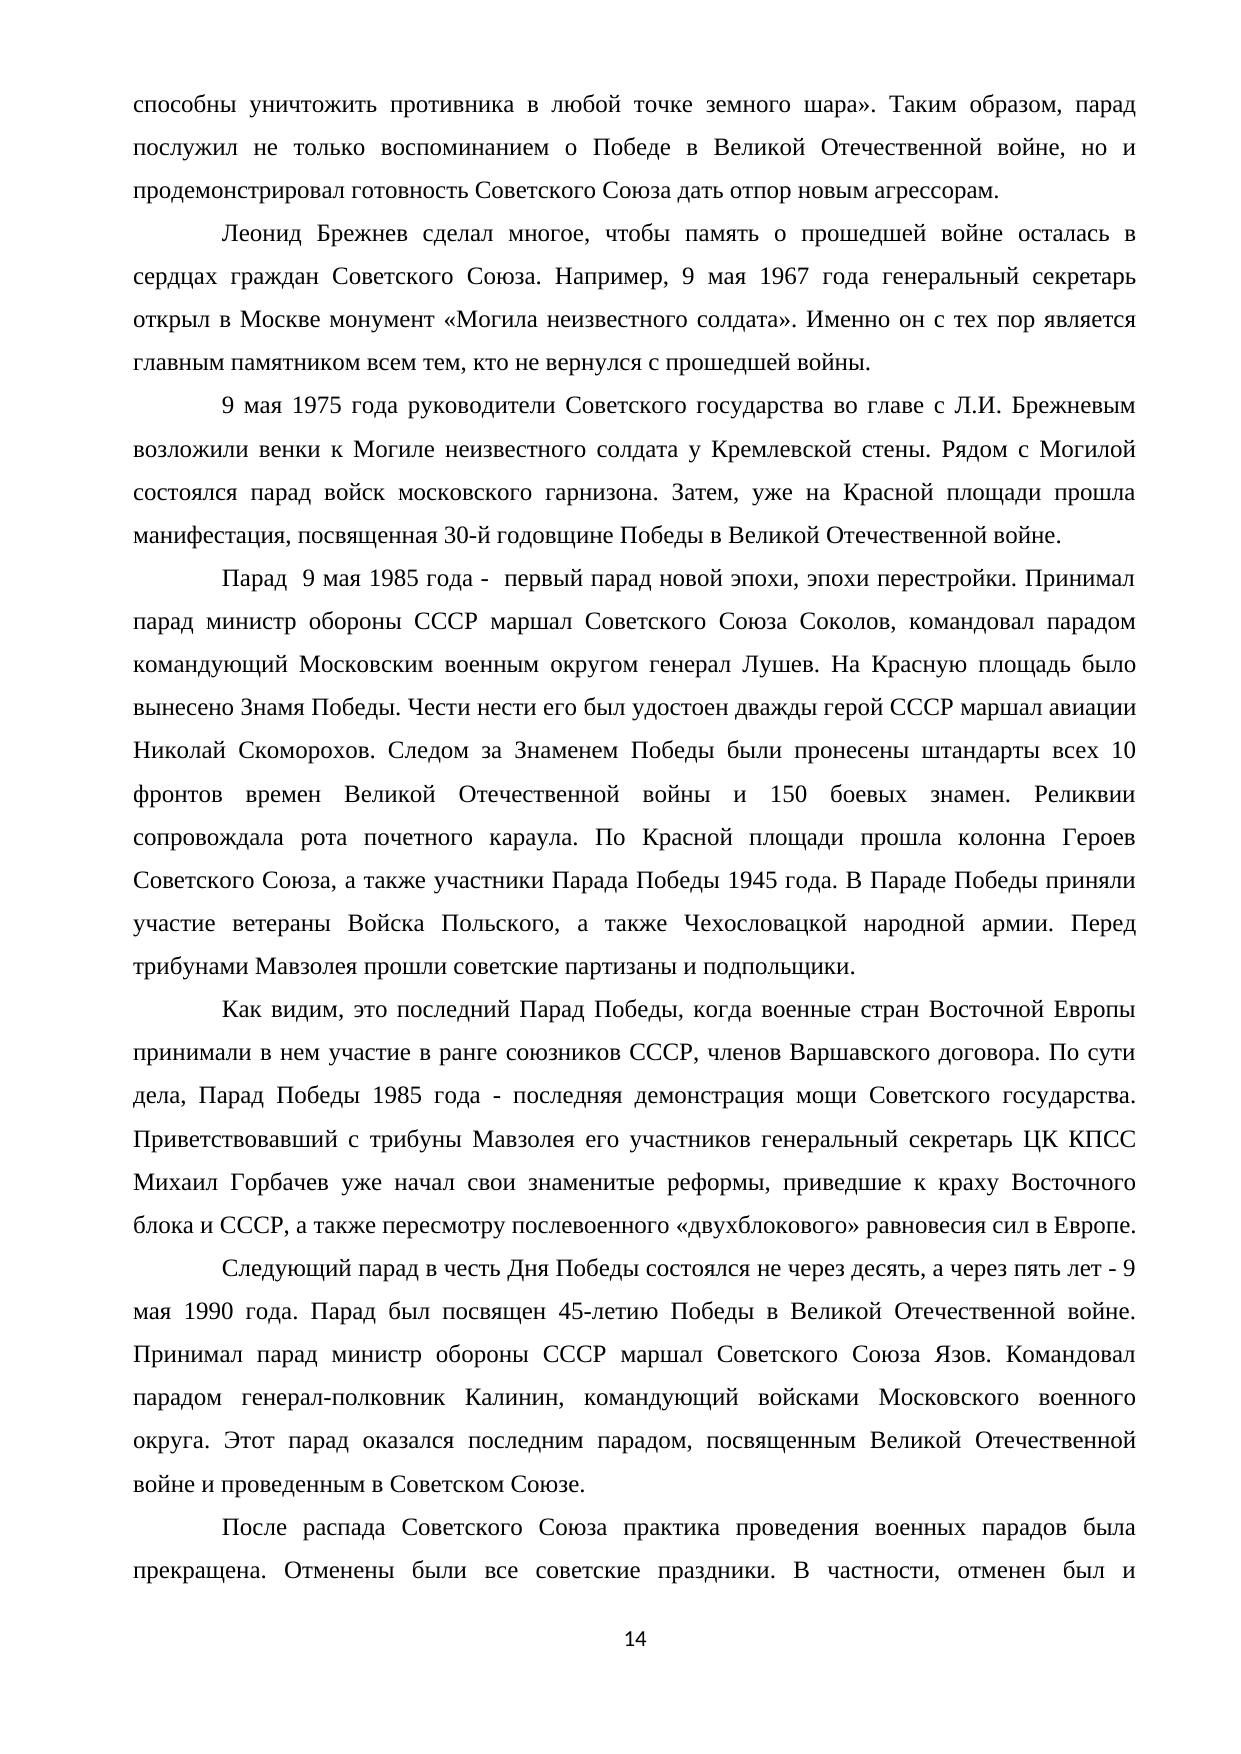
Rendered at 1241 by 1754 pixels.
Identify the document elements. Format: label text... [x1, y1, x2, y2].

text Леонид Брежнев сделал многое, чтобы память о прошедшей войне осталась в сердцах граждан Советского Союза. Например, 9 мая 1967 года генеральный секретарь открыл в Москве монумент «Могила неизвестного солдата». Именно он с тех пор является главным памятником всем тем, кто не вернулся с прошедшей войны. [133, 218, 1137, 376]
text Парад 9 мая 1985 года - первый парад новой эпохи, эпохи перестройки. Принимал парад министр обороны СССР маршал Советского Союза Соколов, командовал парадом командующий Московским военным округом генерал Лушев. На Красную площадь было вынесено Знамя Победы. Чести нести его был удостоен дважды герой СССР маршал авиации Николай Скоморохов. Следом за Знаменем Победы были пронесены штандарты всех 10 фронтов времен Великой Отечественной войны и 150 боевых знамен. Реликвии сопровождала рота почетного караула. По Красной площади прошла колонна Героев Советского Союза, а также участники Парада Победы 1945 года. В Параде Победы приняли участие ветераны Войска Польского, а также Чехословацкой народной армии. Перед трибунами Мавзолея прошли советские партизаны и подпольщики. [133, 563, 1137, 980]
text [133, 89, 1137, 204]
text Как видим, это последний Парад Победы, когда военные стран Восточной Европы принимали в нем участие в ранге союзников СССР, членов Варшавского договора. По сути дела, Парад Победы 1985 года - последняя демонстрация мощи Советского государства. Приветствовавший с трибуны Мавзолея его участников генеральный секретарь ЦК КПСС Михаил Горбачев уже начал свои знаменитые реформы, приведшие к краху Восточного блока и СССР, а также пересмотру послевоенного «двухблокового» равновесия сил в Европе. [133, 994, 1137, 1239]
text Следующий парад в честь Дня Победы состоялся не через десять, а через пять лет - 9 мая 1990 года. Парад был посвящен 45-летию Победы в Великой Отечественной войне. Принимал парад министр обороны СССР маршал Советского Союза Язов. Командовал парадом генерал-полковник Калинин, командующий войсками Московского военного округа. Этот парад оказался последним парадом, посвященным Великой Отечественной войне и проведенным в Советском Союзе. [133, 1253, 1137, 1497]
text 9 мая 1975 года руководители Советского государства во главе с Л.И. Брежневым возложили венки к Могиле неизвестного солдата у Кремлевской стены. Рядом с Могилой состоялся парад войск московского гарнизона. Затем, уже на Красной площади прошла манифестация, посвященная 30-й годовщине Победы в Великой Отечественной войне. [133, 391, 1137, 549]
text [133, 1512, 1137, 1584]
